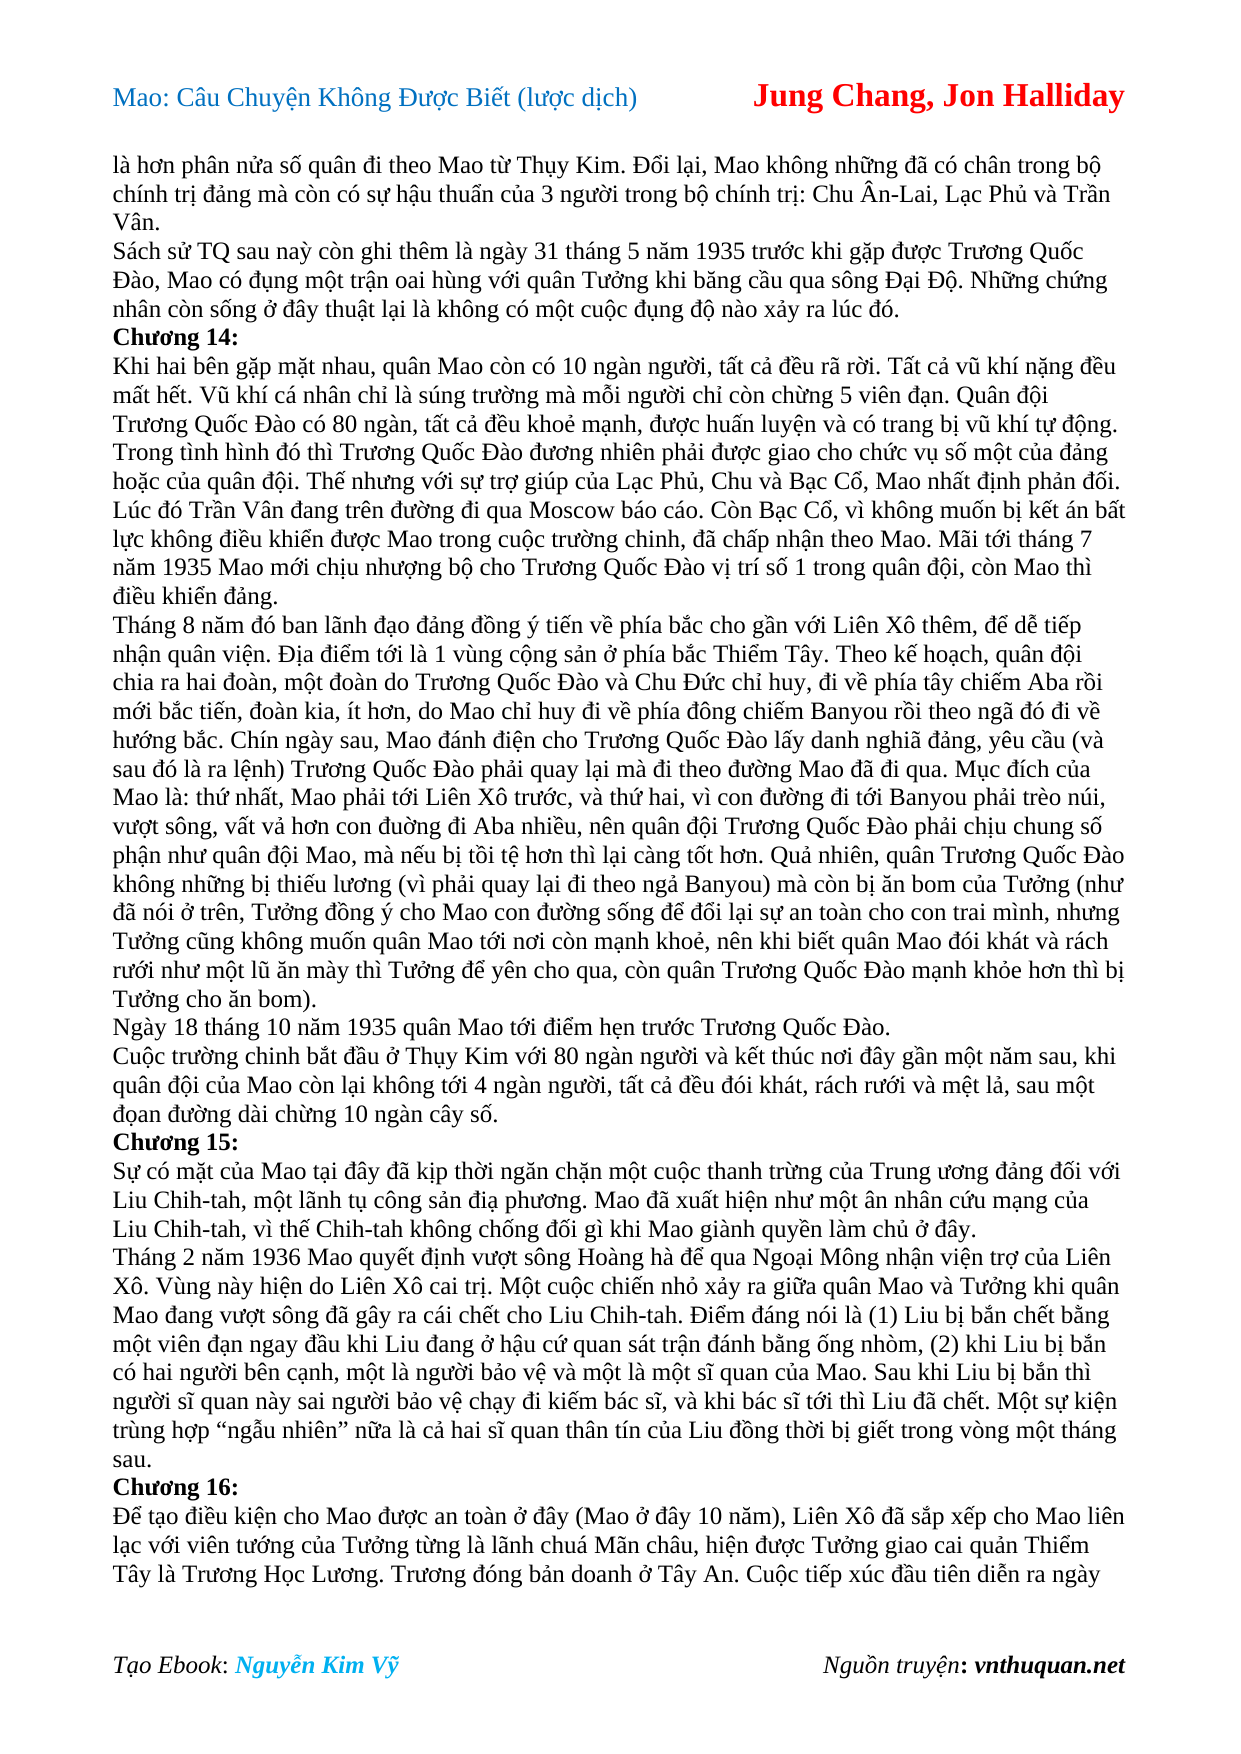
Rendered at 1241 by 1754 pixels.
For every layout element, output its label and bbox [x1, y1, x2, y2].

text [112, 150, 1128, 1587]
